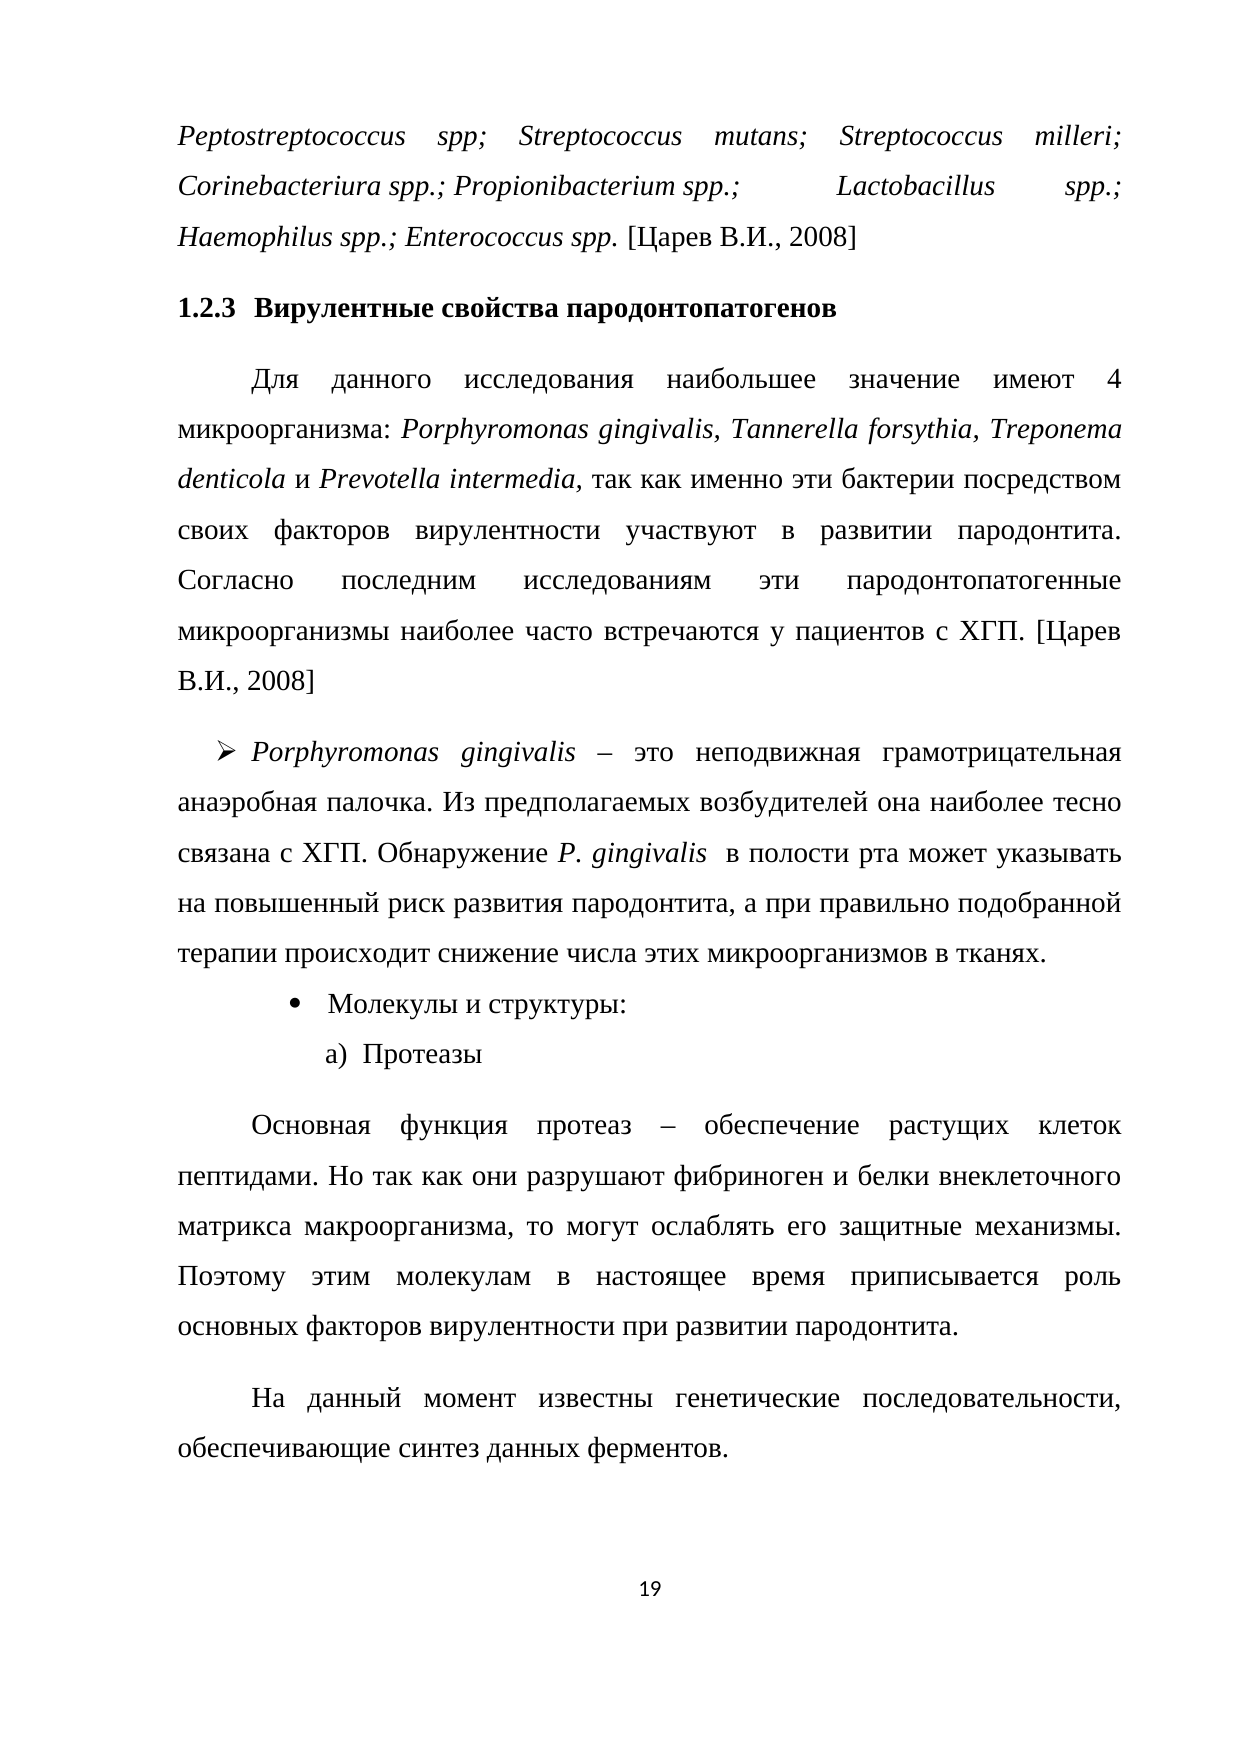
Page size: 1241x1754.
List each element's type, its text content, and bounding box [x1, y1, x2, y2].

list Porphyromonas gingivalis – это неподвижная грамотрицательная анаэробная палочка. Из предполагаемых возбудителей она наиболее тесно связана с ХГП. Обнаружение P. gingivalis в полости рта может указывать на повышенный риск развития пародонтита, а при правильно подобранной терапии происходит снижение числа этих микроорганизмов в тканях. [177, 734, 1122, 969]
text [177, 118, 1122, 252]
text Основная функция протеаз – обеспечение растущих клеток пептидами. Но так как они разрушают фибриноген и белки внеклеточного матрикса макроорганизма, то могут ослаблять его защитные механизмы. Поэтому этим молекулам в настоящее время приписывается роль основных факторов вирулентности при развитии пародонтита. [177, 1107, 1122, 1342]
text Для данного исследования наибольшее значение имеют 4 микроорганизма: Porphyromonas gingivalis, Tannerella forsythia, Treponema denticola и Prevotella intermedia, так как именно эти бактерии посредством своих факторов вирулентности участвуют в развитии пародонтита. Согласно последним исследованиям эти пародонтопатогенные микроорганизмы наиболее часто встречаются у пациентов с ХГП. [Царев В.И., 2008] [177, 361, 1122, 696]
list Вирулентные свойства пародонтопатогенов [177, 290, 1122, 323]
list Молекулы и структуры: [290, 986, 1122, 1019]
text На данный момент известны генетические последовательности, обеспечивающие синтез данных ферментов. [177, 1380, 1122, 1463]
list Протеазы [325, 1036, 1122, 1070]
